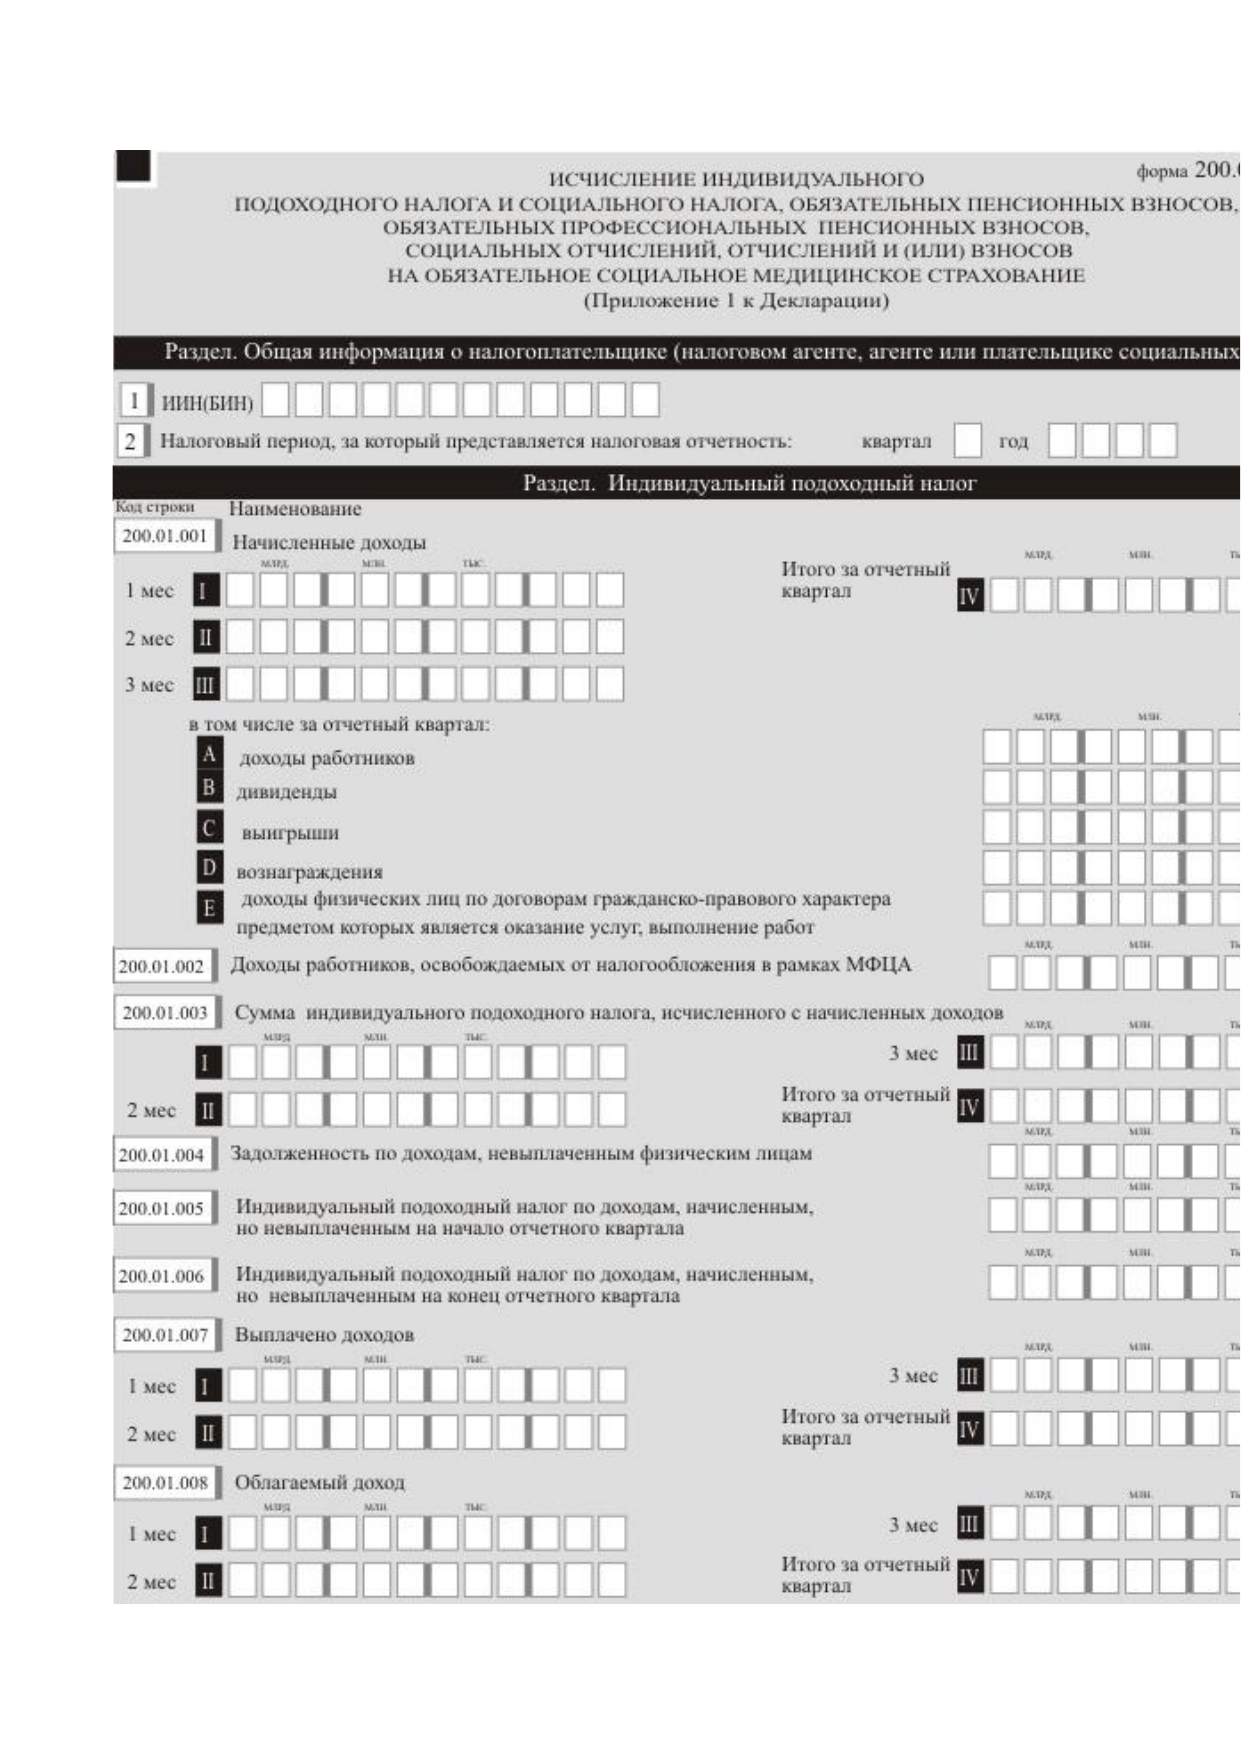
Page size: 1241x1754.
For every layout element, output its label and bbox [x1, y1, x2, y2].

picture [112, 150, 1241, 1604]
